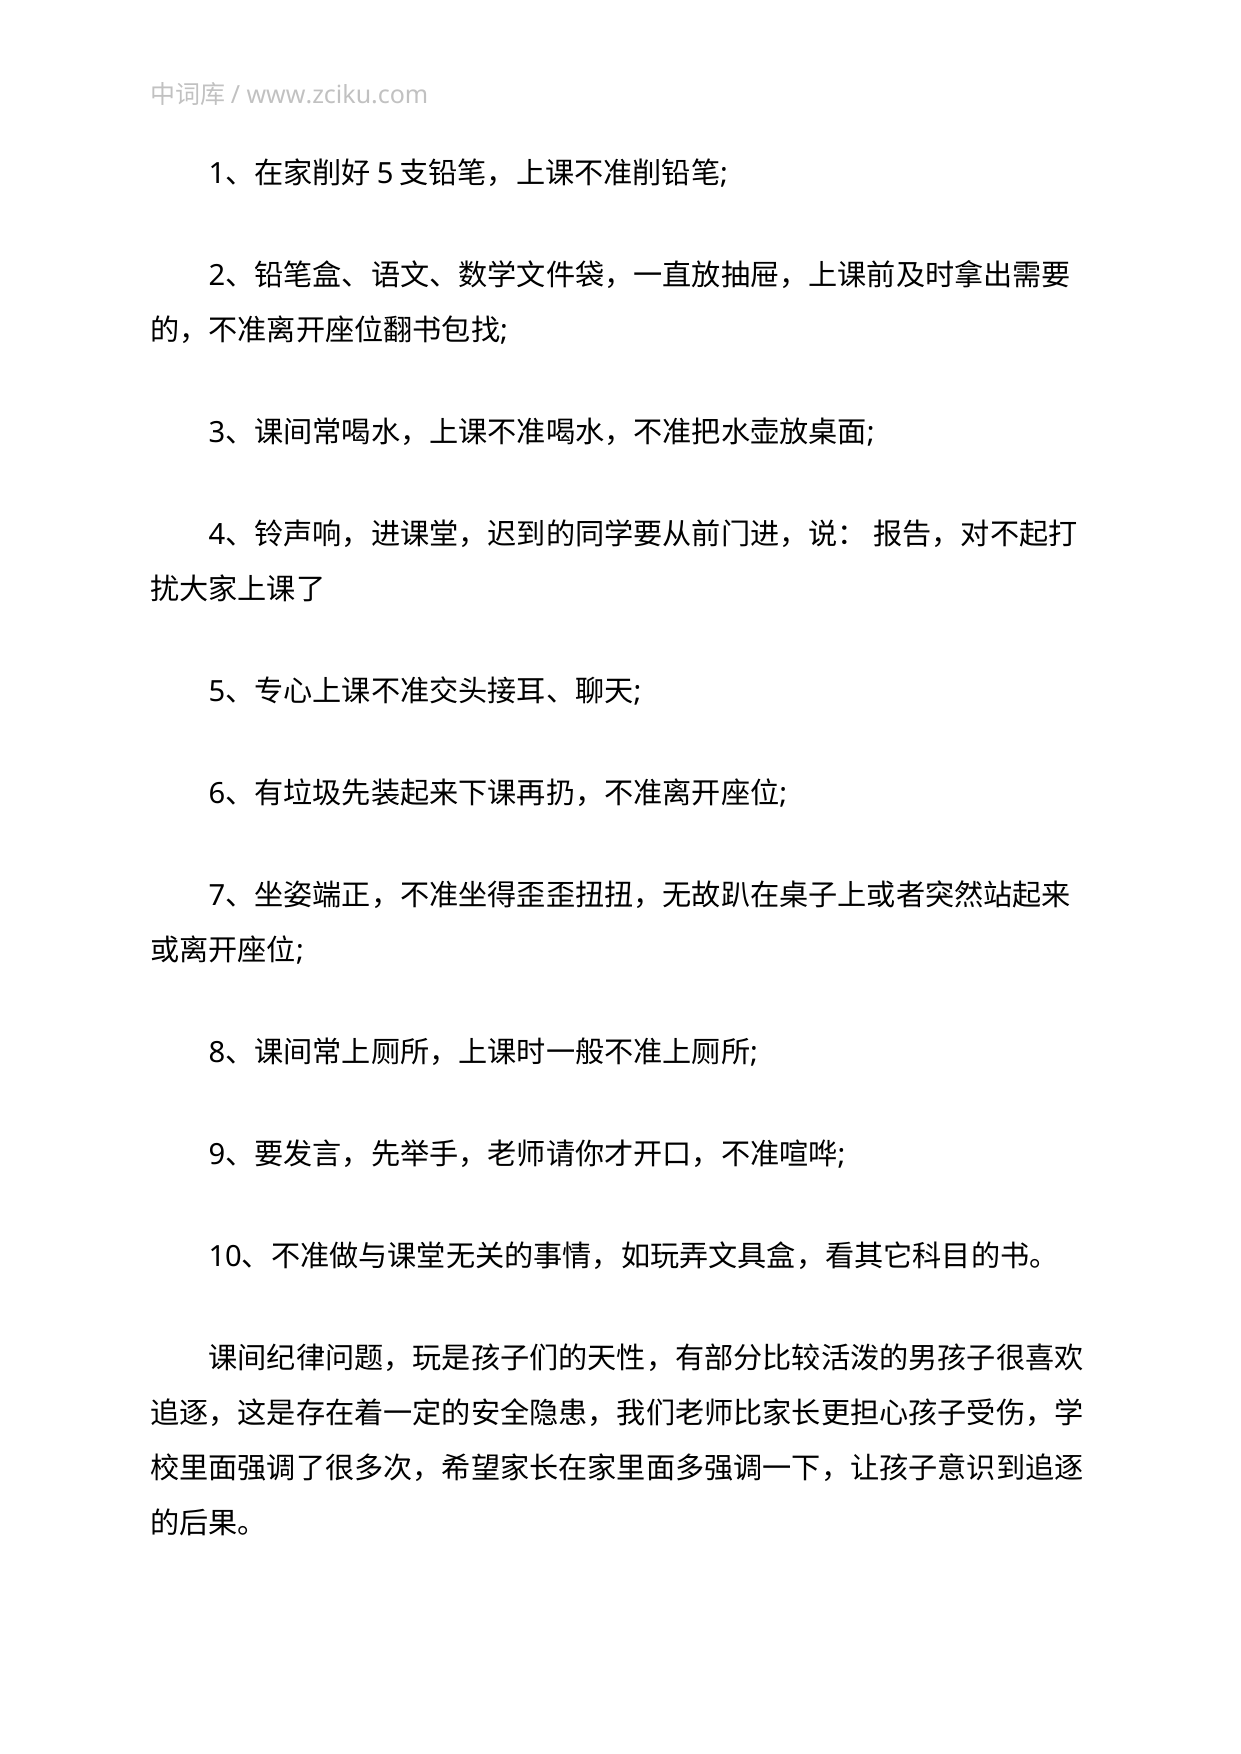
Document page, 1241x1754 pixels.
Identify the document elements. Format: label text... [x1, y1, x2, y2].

text 10、不准做与课堂无关的事情，如玩弄文具盒，看其它科目的书。 [150, 1233, 1090, 1275]
text 3、课间常喝水，上课不准喝水，不准把水壶放桌面; [150, 409, 1090, 451]
text 1、在家削好5支铅笔，上课不准削铅笔; [150, 150, 1090, 192]
text 5、专心上课不准交头接耳、聊天; [150, 668, 1090, 710]
text 9、要发言，先举手，老师请你才开口，不准喧哗; [150, 1131, 1090, 1173]
text 8、课间常上厕所，上课时一般不准上厕所; [150, 1029, 1090, 1071]
text 6、有垃圾先装起来下课再扔，不准离开座位; [150, 770, 1090, 812]
text 课间纪律问题，玩是孩子们的天性，有部分比较活泼的男孩子很喜欢追逐，这是存在着一定的安全隐患，我们老师比家长更担心孩子受伤，学校里面强调了很多次，希望家长在家里面多强调一下，让孩子意识到追逐的后果。 [150, 1334, 1090, 1542]
text 2、铅笔盒、语文、数学文件袋，一直放抽屉，上课前及时拿出需要的，不准离开座位翻书包找; [150, 252, 1090, 349]
text 7、坐姿端正，不准坐得歪歪扭扭，无故趴在桌子上或者突然站起来或离开座位; [150, 872, 1090, 969]
text 4、铃声响，进课堂，迟到的同学要从前门进，说： 报告，对不起打扰大家上课了 [150, 511, 1090, 608]
